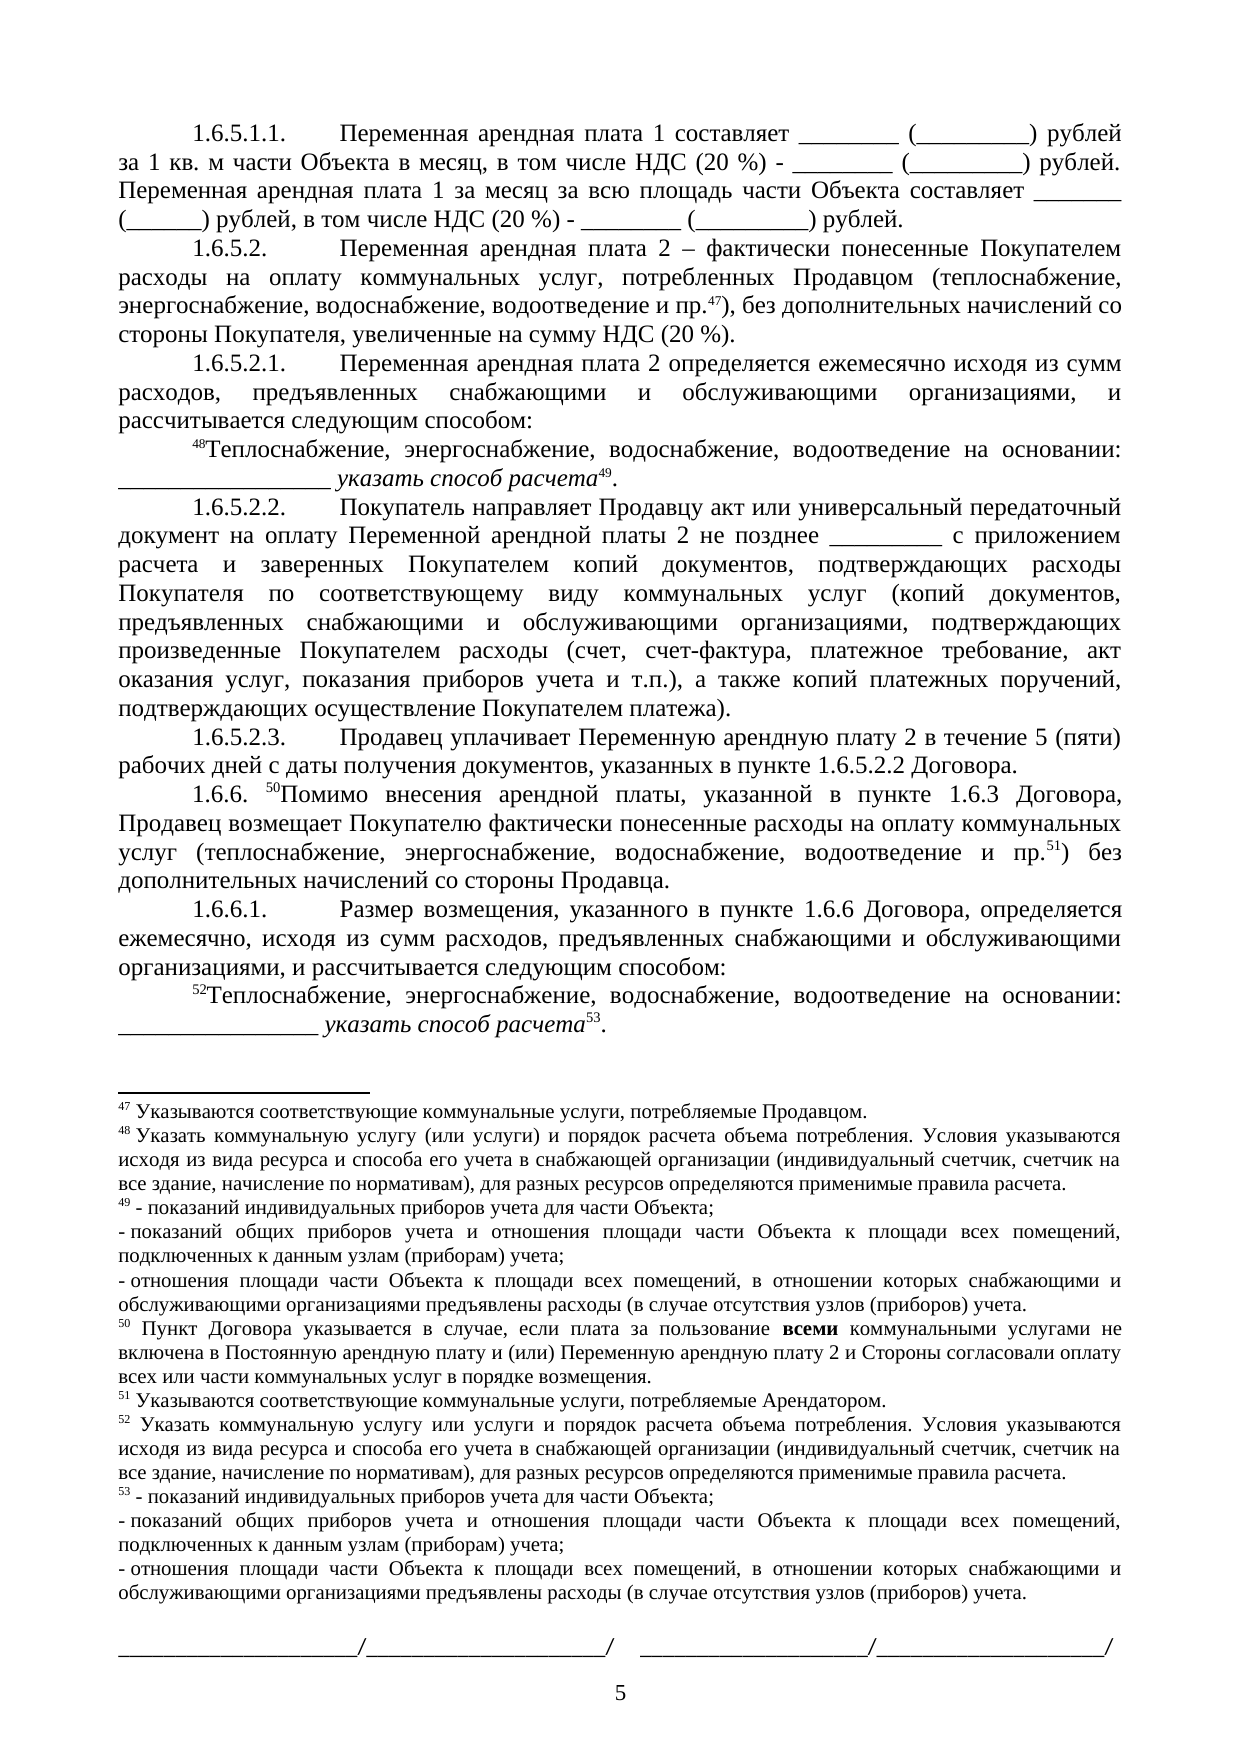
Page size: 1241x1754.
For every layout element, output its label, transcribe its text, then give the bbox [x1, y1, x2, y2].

list Покупатель направляет Продавцу акт или универсальный передаточный документ на оплату Переменной арендной платы 2 не позднее _________ с приложением расчета и заверенных Покупателем копий документов, подтверждающих расходы Покупателя по соответствующему виду коммунальных услуг (копий документов, предъявленных снабжающими и обслуживающими организациями, подтверждающих произведенные Покупателем расходы (счет, счет-фактура, платежное требование, акт оказания услуг, показания приборов учета и т.п.), а также копий платежных поручений, подтверждающих осуществление Покупателем платежа). [118, 492, 1122, 722]
list Переменная арендная плата 2 определяется ежемесячно исходя из сумм расходов, предъявленных снабжающими и обслуживающими организациями, и рассчитывается следующим способом: [118, 348, 1122, 434]
list Помимо внесения арендной платы, указанной в пункте 1.6.3 Договора, Продавец возмещает Покупателю фактически понесенные расходы на оплату коммунальных услуг (теплоснабжение, энергоснабжение, водоснабжение, водоотведение и пр.) без дополнительных начислений со стороны Продавца. [118, 779, 1122, 894]
text Теплоснабжение, энергоснабжение, водоснабжение, водоотведение на основании: ________________ указать способ расчета. [118, 981, 1122, 1038]
list Переменная арендная плата 2 – фактически понесенные Покупателем расходы на оплату коммунальных услуг, потребленных Продавцом (теплоснабжение, энергоснабжение, водоснабжение, водоотведение и пр.), без дополнительных начислений со стороны Покупателя, увеличенные на сумму НДС (20 %). [118, 233, 1122, 348]
list Размер возмещения, указанного в пункте 1.6.6 Договора, определяется ежемесячно, исходя из сумм расходов, предъявленных снабжающими и обслуживающими организациями, и рассчитывается следующим способом: [118, 894, 1122, 981]
list Теплоснабжение, энергоснабжение, водоснабжение, водоотведение на основании: _________________ указать способ расчета. [118, 434, 1122, 492]
list Продавец уплачивает Переменную арендную плату 2 в течение 5 (пяти) рабочих дней с даты получения документов, указанных в пункте 1.6.5.2.2 Договора. [118, 722, 1122, 779]
list Переменная арендная плата 1 составляет ________ (_________) рублей за 1 кв. м части Объекта в месяц, в том числе НДС (20 %) - ________ (_________) рублей. Переменная арендная плата 1 за месяц за всю площадь части Объекта составляет _______ (______) рублей, в том числе НДС (20 %) - ________ (_________) рублей. [118, 118, 1122, 233]
